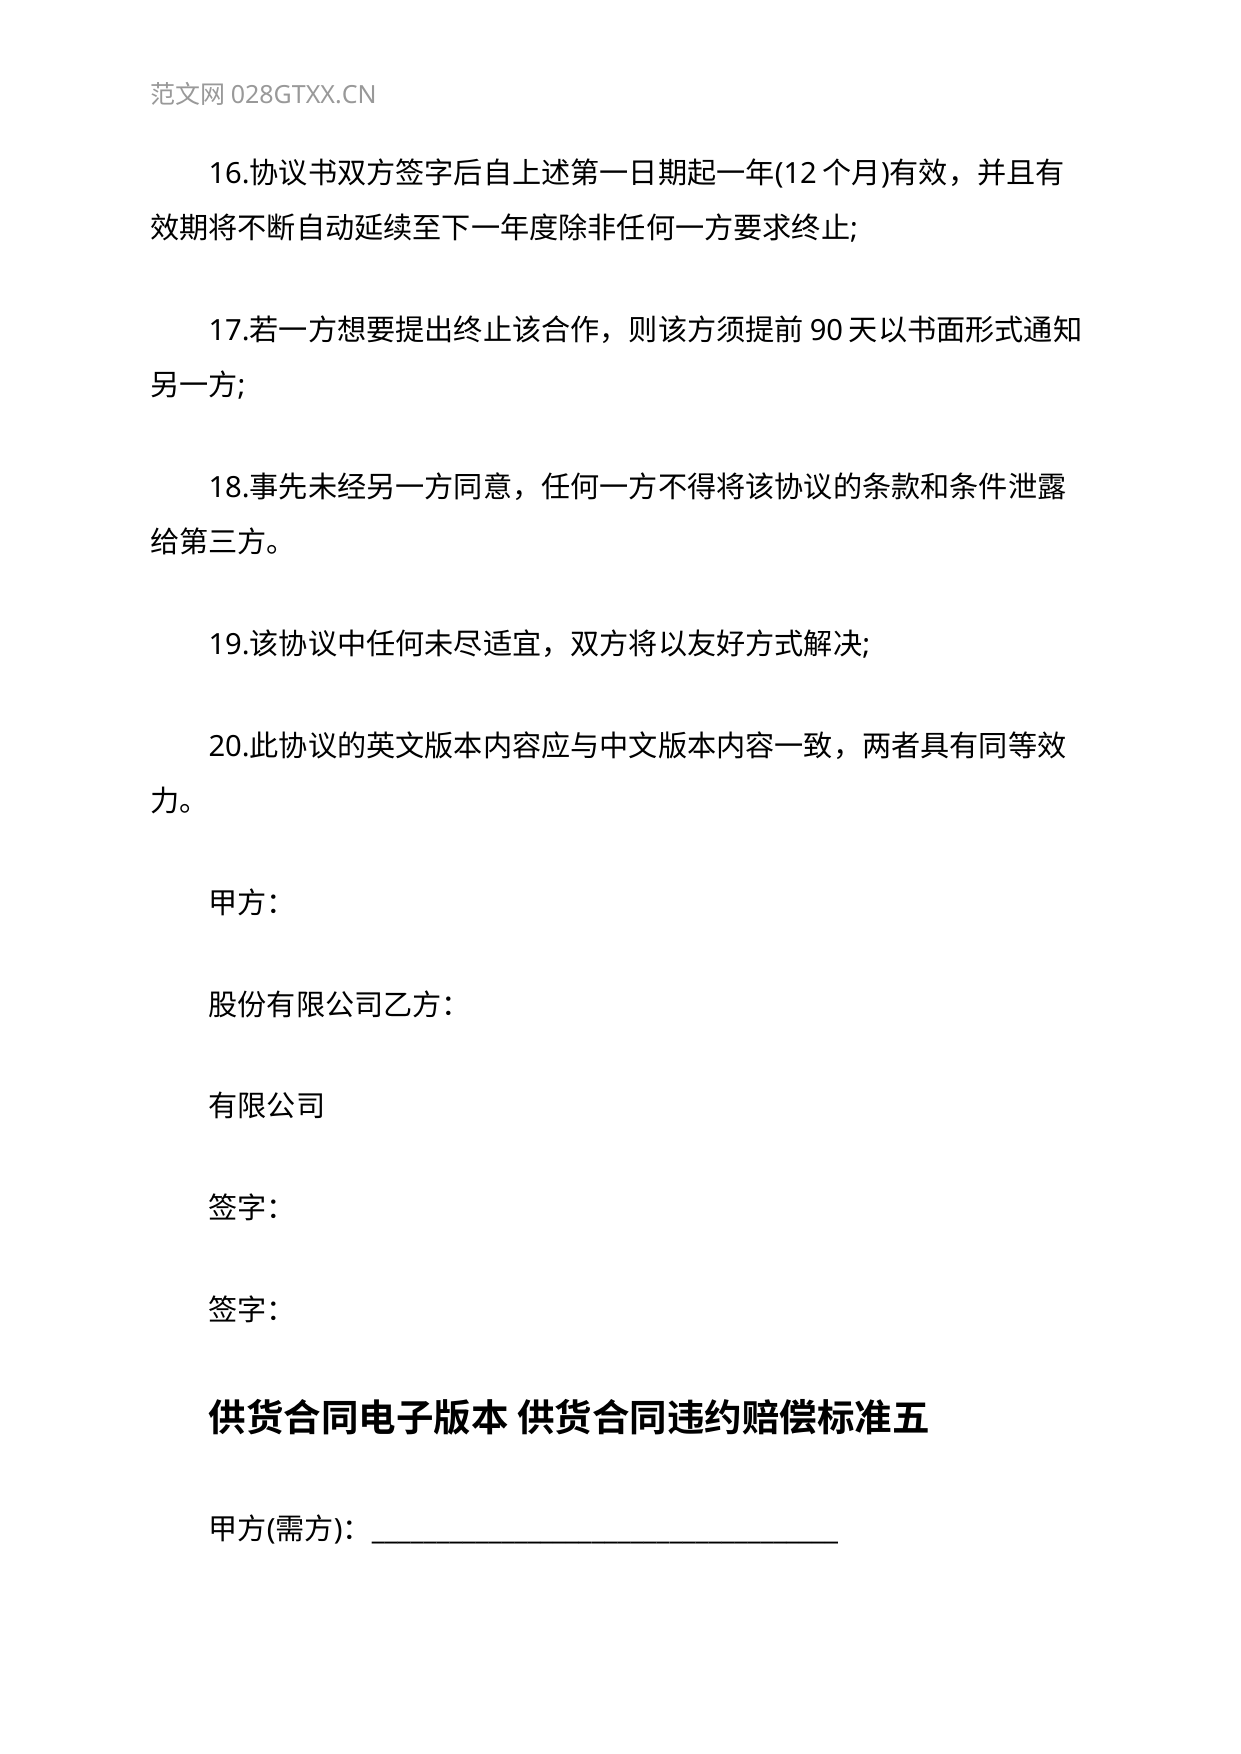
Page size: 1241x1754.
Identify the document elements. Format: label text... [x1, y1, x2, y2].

text 签字： [150, 1185, 1090, 1227]
text 17.若一方想要提出终止该合作，则该方须提前90天以书面形式通知另一方; [150, 307, 1090, 404]
text 19.该协议中任何未尽适宜，双方将以友好方式解决; [150, 621, 1090, 663]
text 16.协议书双方签字后自上述第一日期起一年(12个月)有效，并且有效期将不断自动延续至下一年度除非任何一方要求终止; [150, 150, 1090, 247]
text 股份有限公司乙方： [150, 981, 1090, 1023]
text 甲方(需方)：____________________________________ [150, 1506, 1090, 1548]
text 有限公司 [150, 1083, 1090, 1125]
text 甲方： [150, 879, 1090, 922]
text 供货合同电子版本 供货合同违约赔偿标准五 [150, 1388, 1090, 1443]
text 20.此协议的英文版本内容应与中文版本内容一致，两者具有同等效力。 [150, 723, 1090, 820]
text 18.事先未经另一方同意，任何一方不得将该协议的条款和条件泄露给第三方。 [150, 464, 1090, 561]
text 签字： [150, 1287, 1090, 1329]
